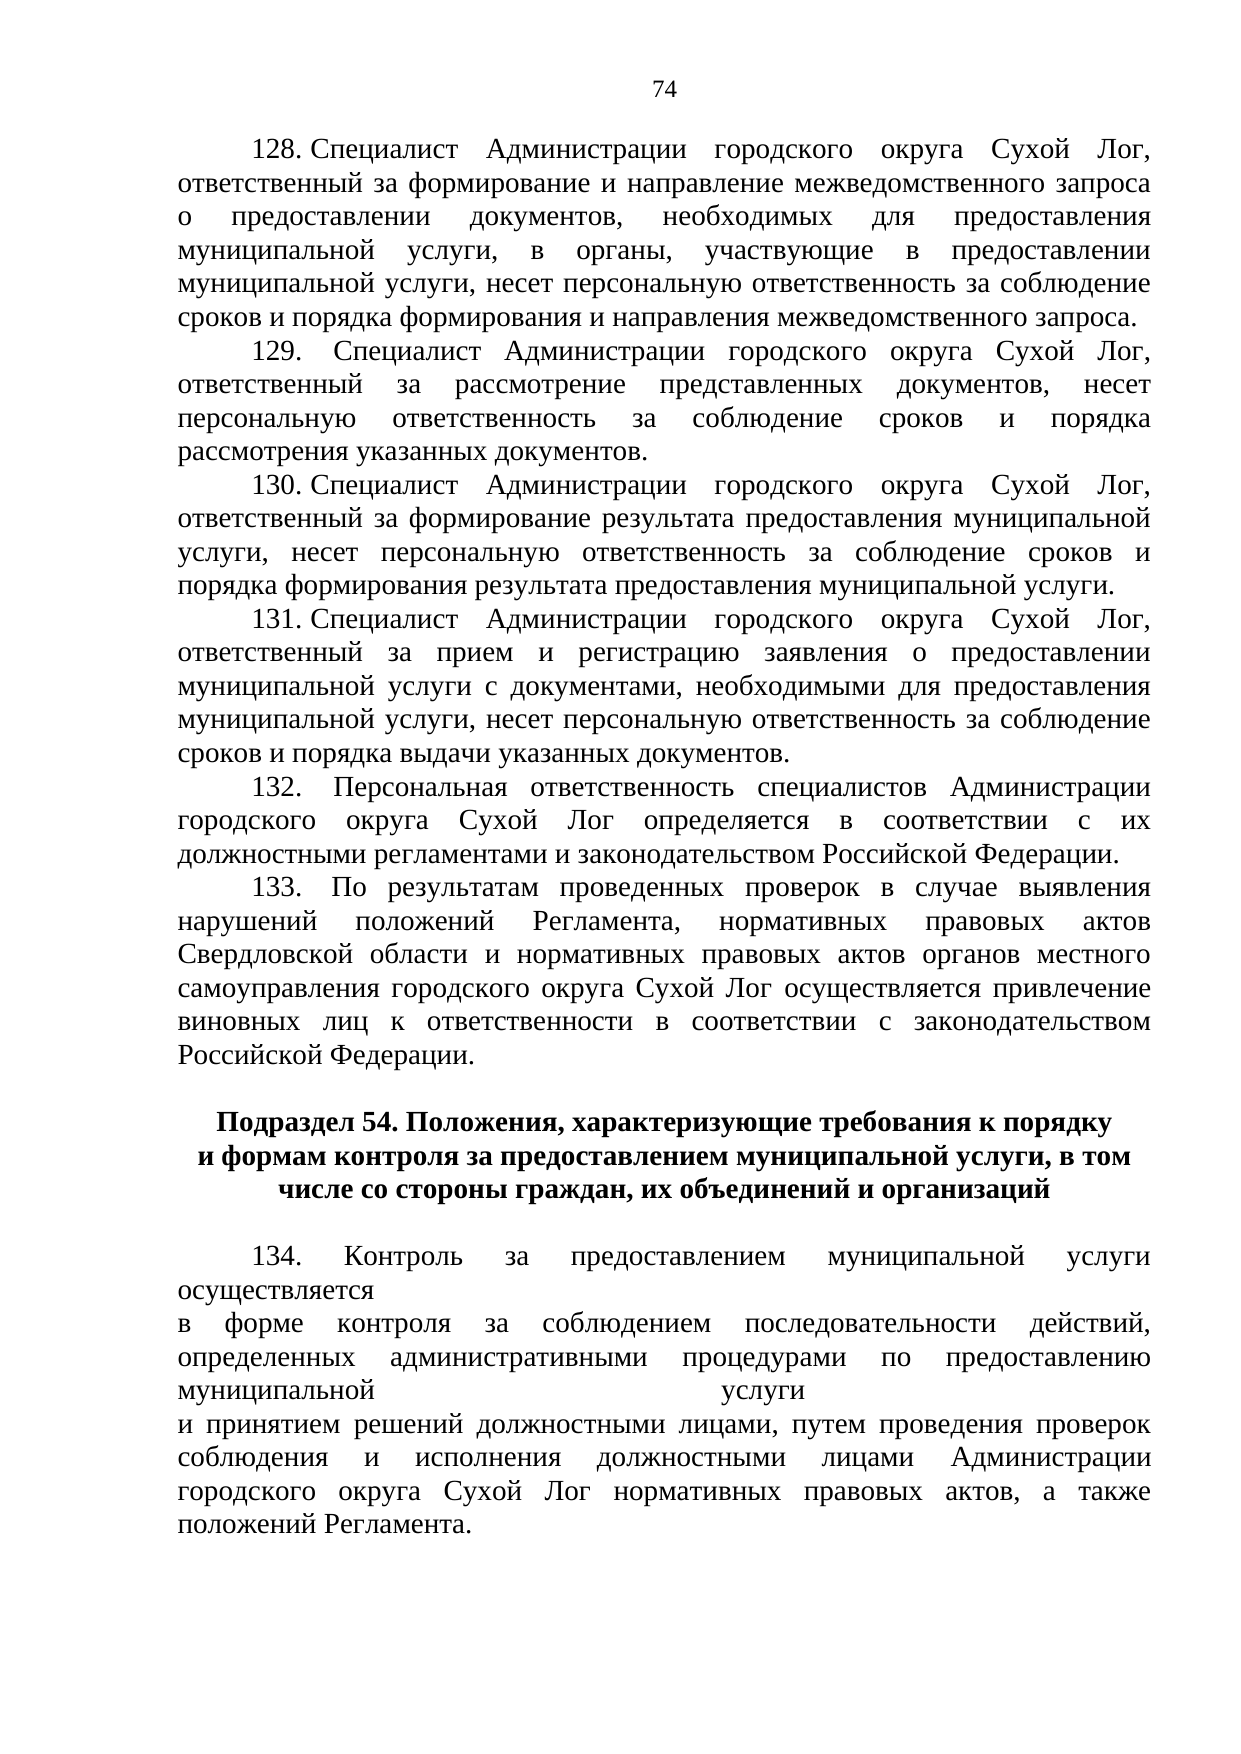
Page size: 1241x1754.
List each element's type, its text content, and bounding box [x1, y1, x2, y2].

list Специалист Администрации городского округа Сухой Лог, ответственный за прием и регистрацию заявления о предоставлении муниципальной услуги с документами, необходимыми для предоставления муниципальной услуги, несет персональную ответственность за соблюдение сроков и порядка выдачи указанных документов. [177, 601, 1152, 769]
text Подраздел 54. Положения, характеризующие требования к порядку [177, 1104, 1152, 1138]
text и формам контроля за предоставлением муниципальной услуги, в том числе со стороны граждан, их объединений и организаций [177, 1138, 1152, 1205]
list По результатам проведенных проверок в случае выявления нарушений положений Регламента, нормативных правовых актов Свердловской области и нормативных правовых актов органов местного самоуправления городского округа Сухой Лог осуществляется привлечение виновных лиц к ответственности в соответствии с законодательством Российской Федерации. [177, 869, 1152, 1071]
list Специалист Администрации городского округа Сухой Лог, ответственный за рассмотрение представленных документов, несет персональную ответственность за соблюдение сроков и порядка рассмотрения указанных документов. [177, 333, 1152, 467]
list Персональная ответственность специалистов Администрации городского округа Сухой Лог определяется в соответствии с их должностными регламентами и законодательством Российской Федерации. [177, 769, 1152, 869]
text 134. Контроль за предоставлением муниципальной услуги осуществляется в форме контроля за соблюдением последовательности действий, определенных административными процедурами по предоставлению муниципальной услуги и принятием решений должностными лицами, путем проведения проверок соблюдения и исполнения должностными лицами Администрации городского округа Сухой Лог нормативных правовых актов, а также положений Регламента. [177, 1238, 1152, 1540]
list Специалист Администрации городского округа Сухой Лог, ответственный за формирование результата предоставления муниципальной услуги, несет персональную ответственность за соблюдение сроков и порядка формирования результата предоставления муниципальной услуги. [177, 467, 1152, 601]
list Специалист Администрации городского округа Сухой Лог, ответственный за формирование и направление межведомственного запроса о предоставлении документов, необходимых для предоставления муниципальной услуги, в органы, участвующие в предоставлении муниципальной услуги, несет персональную ответственность за соблюдение сроков и порядка формирования и направления межведомственного запроса. [177, 131, 1152, 333]
